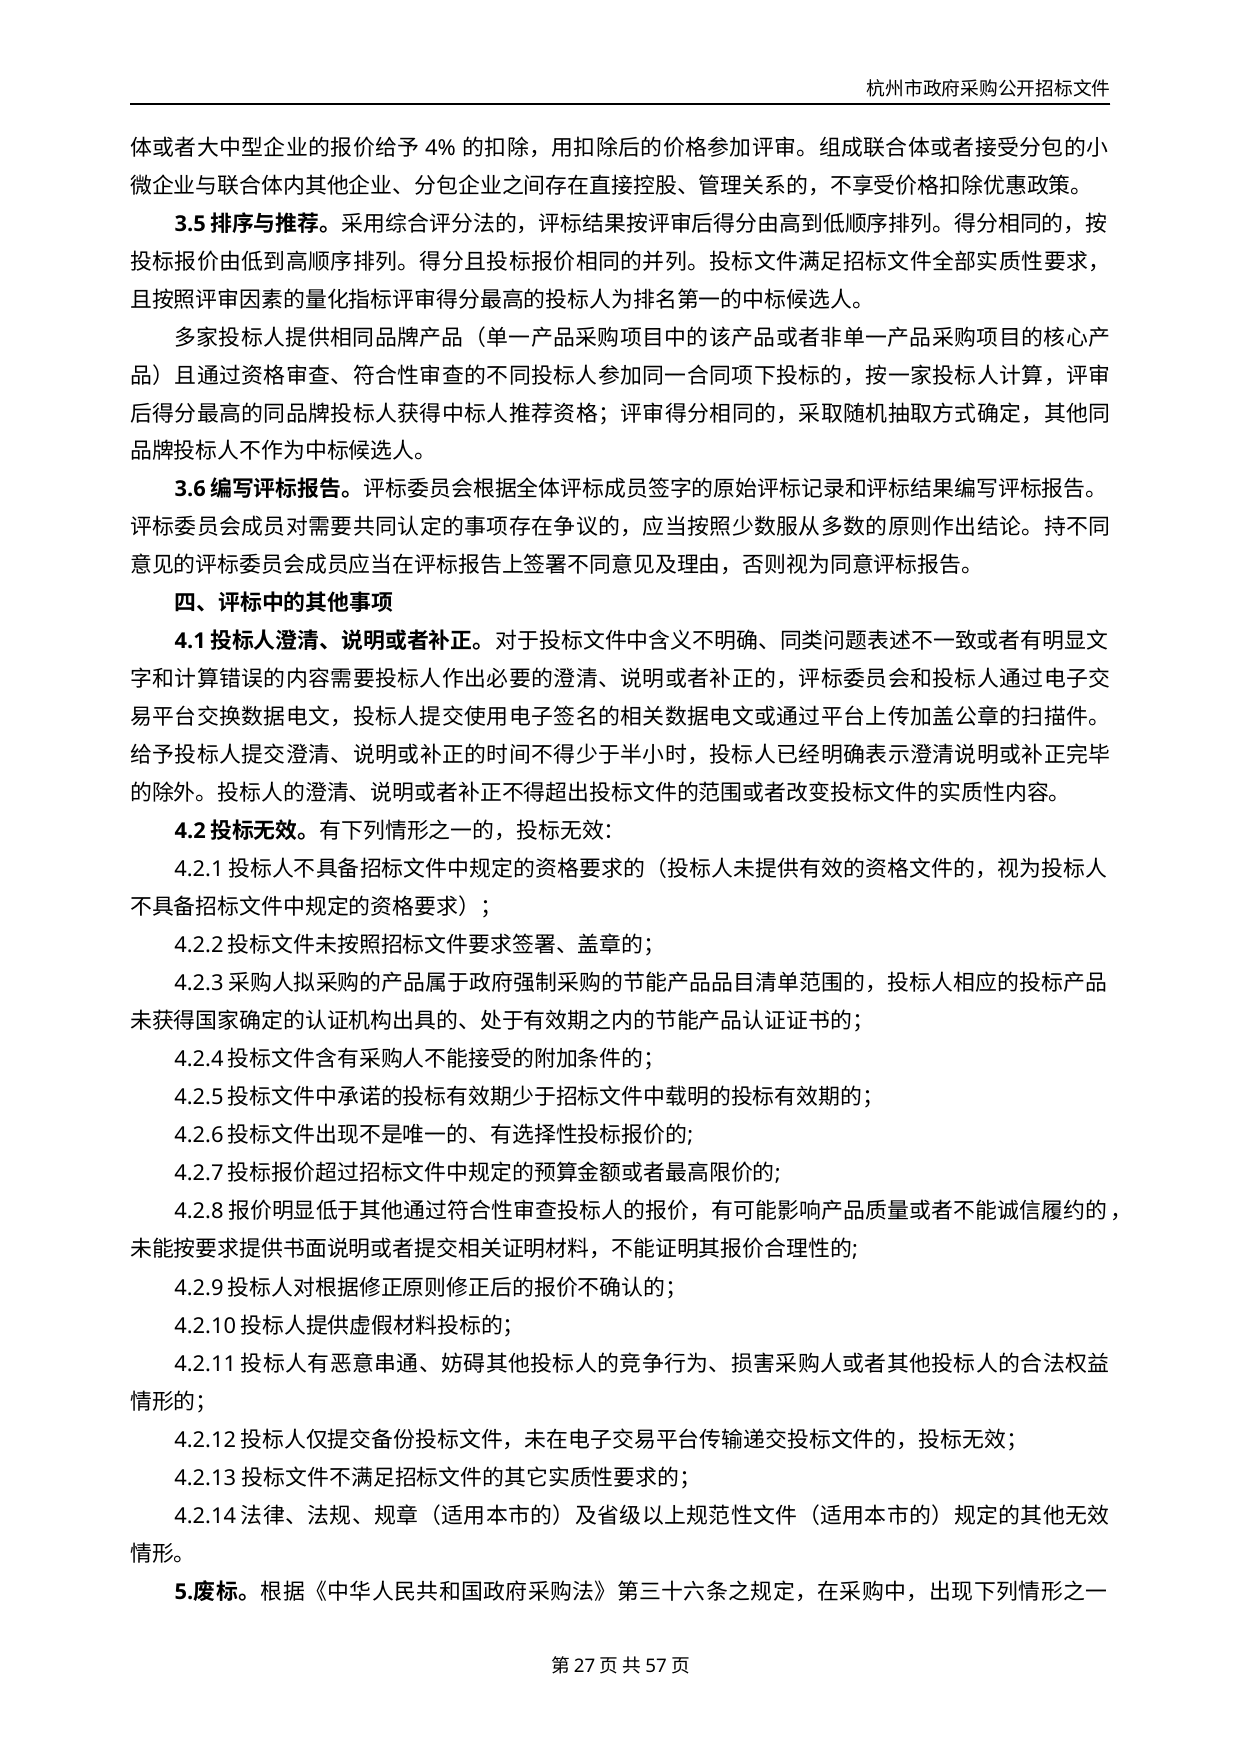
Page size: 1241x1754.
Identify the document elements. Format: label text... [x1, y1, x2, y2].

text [130, 1574, 1110, 1606]
text 4.2.8报价明显低于其他通过符合性审查投标人的报价，有可能影响产品质量或者不能诚信履约的，未能按要求提供书面说明或者提交相关证明材料，不能证明其报价合理性的; [130, 1193, 1110, 1263]
text 3.5排序与推荐。采用综合评分法的，评标结果按评审后得分由高到低顺序排列。得分相同的，按投标报价由低到高顺序排列。得分且投标报价相同的并列。投标文件满足招标文件全部实质性要求，且按照评审因素的量化指标评审得分最高的投标人为排名第一的中标候选人。 [130, 206, 1110, 313]
text 3.6编写评标报告。评标委员会根据全体评标成员签字的原始评标记录和评标结果编写评标报告。评标委员会成员对需要共同认定的事项存在争议的，应当按照少数服从多数的原则作出结论。持不同意见的评标委员会成员应当在评标报告上签署不同意见及理由，否则视为同意评标报告。 [130, 471, 1110, 579]
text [130, 130, 1110, 199]
text 多家投标人提供相同品牌产品（单一产品采购项目中的该产品或者非单一产品采购项目的核心产品）且通过资格审查、符合性审查的不同投标人参加同一合同项下投标的，按一家投标人计算，评审后得分最高的同品牌投标人获得中标人推荐资格；评审得分相同的，采取随机抽取方式确定，其他同品牌投标人不作为中标候选人。 [130, 320, 1110, 465]
text 4.2.11投标人有恶意串通、妨碍其他投标人的竞争行为、损害采购人或者其他投标人的合法权益情形的； [130, 1346, 1110, 1416]
text 4.2.3采购人拟采购的产品属于政府强制采购的节能产品品目清单范围的，投标人相应的投标产品未获得国家确定的认证机构出具的、处于有效期之内的节能产品认证证书的； [130, 965, 1110, 1035]
text 4.2.9投标人对根据修正原则修正后的报价不确认的； [130, 1269, 1110, 1301]
text 4.2.4投标文件含有采购人不能接受的附加条件的； [130, 1041, 1110, 1073]
text 4.2.7投标报价超过招标文件中规定的预算金额或者最高限价的; [130, 1155, 1110, 1187]
text 4.2.12投标人仅提交备份投标文件，未在电子交易平台传输递交投标文件的，投标无效； [130, 1422, 1110, 1453]
text 4.2.13 投标文件不满足招标文件的其它实质性要求的； [130, 1460, 1110, 1492]
text 4.2.5投标文件中承诺的投标有效期少于招标文件中载明的投标有效期的； [130, 1079, 1110, 1111]
text 4.2.2投标文件未按照招标文件要求签署、盖章的； [130, 927, 1110, 959]
text 4.2.14法律、法规、规章（适用本市的）及省级以上规范性文件（适用本市的）规定的其他无效情形。 [130, 1498, 1110, 1568]
text 四、评标中的其他事项 [130, 585, 1110, 617]
text 4.2.1投标人不具备招标文件中规定的资格要求的（投标人未提供有效的资格文件的，视为投标人不具备招标文件中规定的资格要求）； [130, 851, 1110, 921]
text 4.1投标人澄清、说明或者补正。对于投标文件中含义不明确、同类问题表述不一致或者有明显文字和计算错误的内容需要投标人作出必要的澄清、说明或者补正的，评标委员会和投标人通过电子交易平台交换数据电文，投标人提交使用电子签名的相关数据电文或通过平台上传加盖公章的扫描件。给予投标人提交澄清、说明或补正的时间不得少于半小时，投标人已经明确表示澄清说明或补正完毕的除外。投标人的澄清、说明或者补正不得超出投标文件的范围或者改变投标文件的实质性内容。 [130, 623, 1110, 807]
text 4.2投标无效。有下列情形之一的，投标无效： [130, 813, 1110, 844]
text 4.2.10投标人提供虚假材料投标的； [130, 1308, 1110, 1339]
text 4.2.6投标文件出现不是唯一的、有选择性投标报价的; [130, 1117, 1110, 1149]
